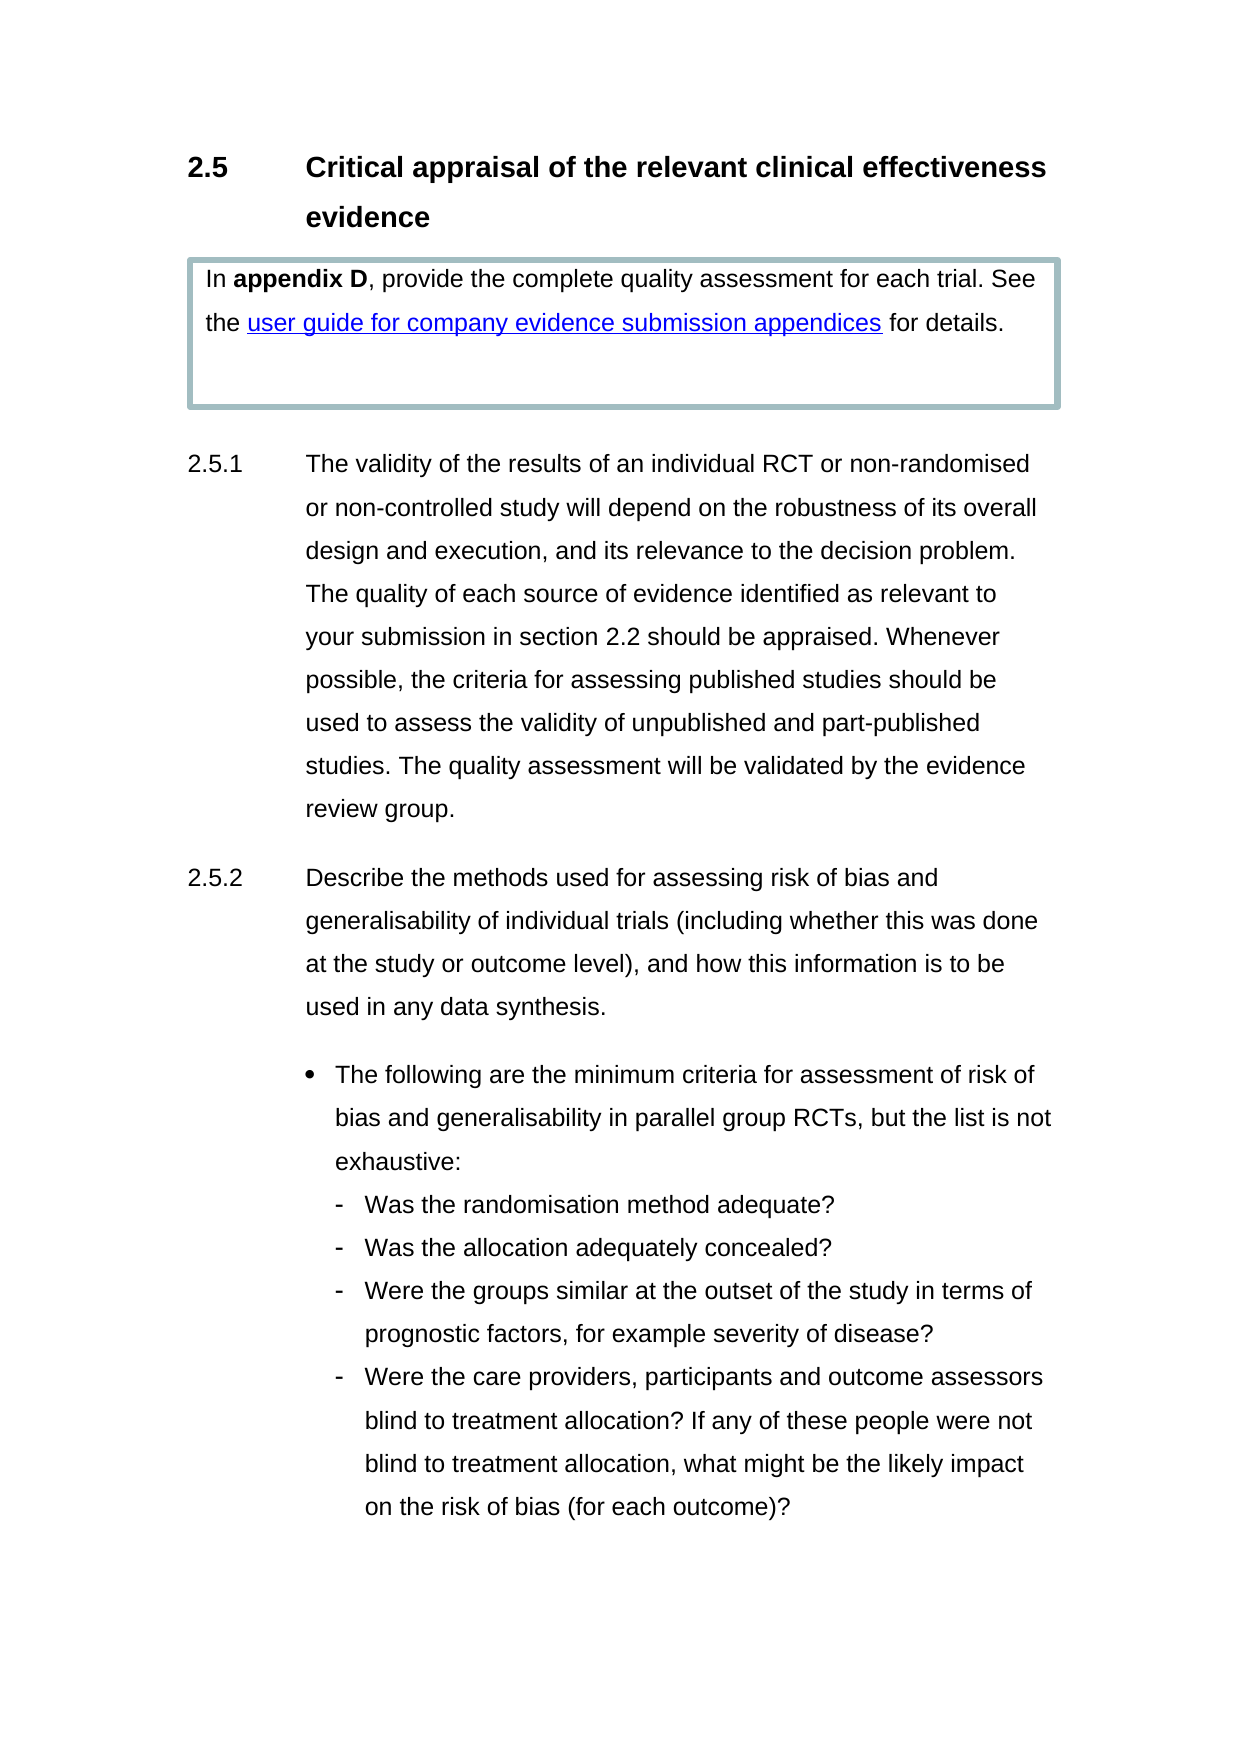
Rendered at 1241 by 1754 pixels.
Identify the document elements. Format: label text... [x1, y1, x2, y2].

text Was the randomisation method adequate? [335, 1189, 1053, 1218]
subtitle Critical appraisal of the relevant clinical effectiveness evidence [187, 150, 1053, 234]
text The validity of the results of an individual RCT or non-randomised or non-controlled study will depend on the robustness of its overall design and execution, and its relevance to the decision problem. The quality of each source of evidence identified as relevant to your submission in section 2.2 should be appraised. Whenever possible, the criteria for assessing published studies should be used to assess the validity of unpublished and part-published studies. The quality assessment will be validated by the evidence review group. [187, 449, 1053, 823]
text Were the groups similar at the outset of the study in terms of prognostic factors, for example severity of disease? [335, 1276, 1053, 1348]
text Describe the methods used for assessing risk of bias and generalisability of individual trials (including whether this was done at the study or outcome level), and how this information is to be used in any data synthesis. [187, 863, 1053, 1021]
text Were the care providers, participants and outcome assessors blind to treatment allocation? If any of these people were not blind to treatment allocation, what might be the likely impact on the risk of bias (for each outcome)? [335, 1362, 1053, 1521]
text The following are the minimum criteria for assessment of risk of bias and generalisability in parallel group RCTs, but the list is not exhaustive: [305, 1060, 1053, 1175]
text Was the allocation adequately concealed? [335, 1233, 1053, 1262]
